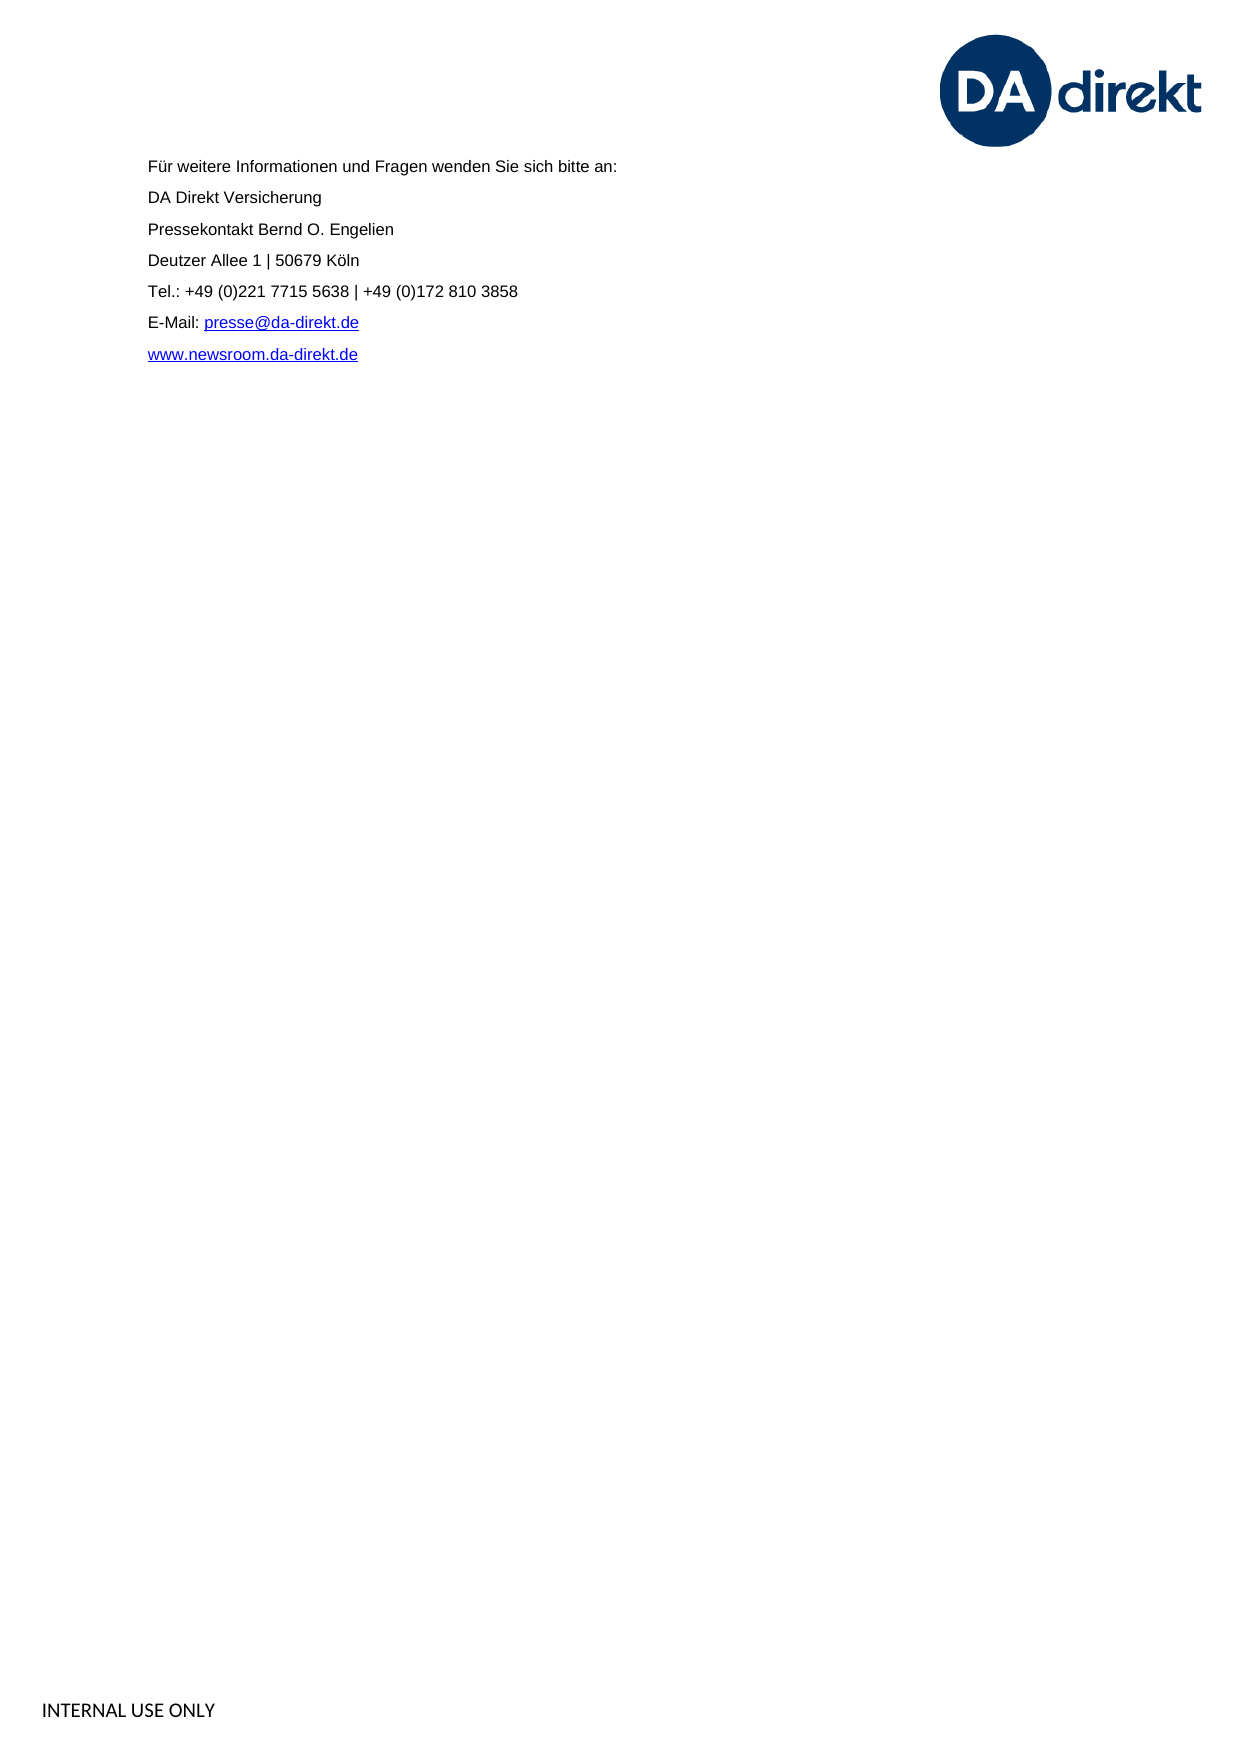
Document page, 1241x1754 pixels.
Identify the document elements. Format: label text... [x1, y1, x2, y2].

picture [939, 34, 1202, 147]
text Tel.: +49 (0)221 7715 5638 | +49 (0)172 810 3858 [148, 273, 1093, 304]
text www.newsroom.da-direkt.de [148, 335, 1093, 366]
text DA Direkt Versicherung [148, 179, 1093, 210]
text Für weitere Informationen und Fragen wenden Sie sich bitte an: [148, 148, 1093, 179]
text Deutzer Allee 1 | 50679 Köln [148, 241, 1093, 273]
text Pressekontakt Bernd O. Engelien [148, 210, 1093, 241]
text E-Mail: presse@da-direkt.de [148, 304, 1093, 335]
